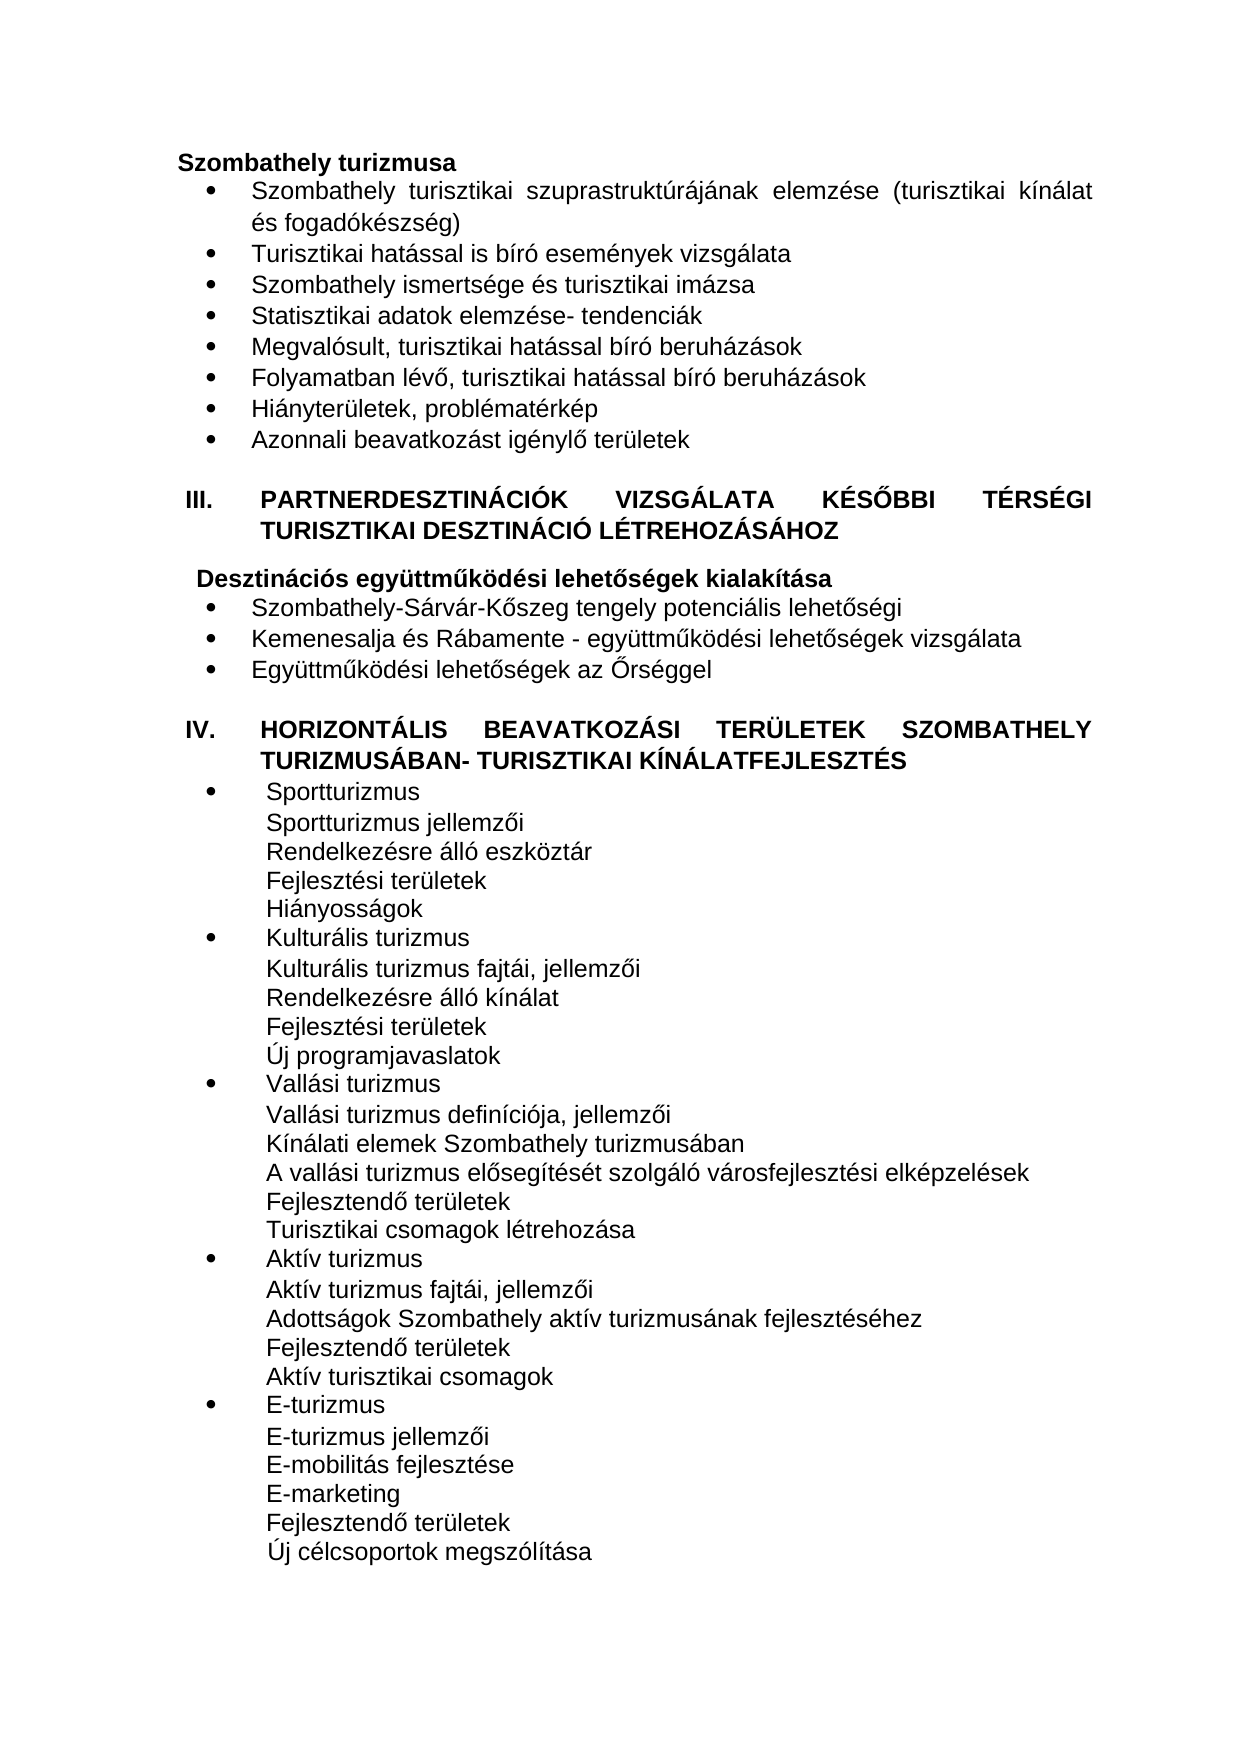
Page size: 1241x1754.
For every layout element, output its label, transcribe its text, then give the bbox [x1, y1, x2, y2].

list E-marketing [266, 1479, 1093, 1508]
list Aktív turisztikai csomagok [266, 1362, 1093, 1390]
list Vallási turizmus definíciója, jellemzői [266, 1101, 1093, 1129]
list Fejlesztési területek [266, 866, 1093, 894]
list Hiányosságok [266, 894, 1093, 923]
list Új programjavaslatok [266, 1041, 1093, 1069]
list Kulturális turizmus [207, 923, 1093, 952]
list Azonnali beavatkozást igénylő területek [207, 425, 1093, 454]
list Kulturális turizmus fajtái, jellemzői [266, 954, 1093, 983]
list Hiányterületek, problématérkép [207, 394, 1093, 423]
list Fejlesztendő területek [266, 1508, 1093, 1537]
list Új célcsoportok megszólítása [260, 1537, 1093, 1565]
list Sportturizmus [207, 777, 1093, 806]
list Rendelkezésre álló eszköztár [266, 837, 1093, 866]
list Adottságok Szombathely aktív turizmusának fejlesztéséhez [266, 1304, 1093, 1333]
list Rendelkezésre álló kínálat [266, 983, 1093, 1012]
list Folyamatban lévő, turisztikai hatással bíró beruházások [207, 363, 1093, 392]
list Turisztikai hatással is bíró események vizsgálata [207, 238, 1093, 267]
list Fejlesztendő területek [266, 1333, 1093, 1362]
list Turisztikai csomagok létrehozása [266, 1216, 1093, 1244]
list Aktív turizmus fajtái, jellemzői [266, 1275, 1093, 1304]
list Megvalósult, turisztikai hatással bíró beruházások [207, 332, 1093, 361]
list Kínálati elemek Szombathely turizmusában [266, 1129, 1093, 1158]
list E-mobilitás fejlesztése [266, 1450, 1093, 1479]
list Statisztikai adatok elemzése- tendenciák [207, 301, 1093, 330]
list HORIZONTÁLIS BEAVATKOZÁSI TERÜLETEK SZOMBATHELY TURIZMUSÁBAN- TURISZTIKAI KÍNÁLATFEJLESZTÉS [185, 715, 1093, 775]
list PARTNERDESZTINÁCIÓK VIZSGÁLATA KÉSŐBBI TÉRSÉGI TURISZTIKAI DESZTINÁCIÓ LÉTREHOZÁSÁHOZ [185, 485, 1093, 545]
list Együttműködési lehetőségek az Őrséggel [207, 655, 1093, 684]
list Szombathely turisztikai szuprastruktúrájának elemzése (turisztikai kínálat és fogadókészség) [207, 176, 1093, 236]
list Aktív turizmus [207, 1244, 1093, 1273]
list Vallási turizmus [207, 1069, 1093, 1098]
text Desztinációs együttműködési lehetőségek kialakítása [148, 564, 1093, 593]
list Szombathely ismertsége és turisztikai imázsa [207, 270, 1093, 298]
list A vallási turizmus elősegítését szolgáló városfejlesztési elképzelések [266, 1158, 1093, 1187]
list Sportturizmus jellemzői [266, 808, 1093, 837]
list E-turizmus [207, 1390, 1093, 1419]
list Szombathely turizmusa [177, 148, 1093, 176]
list Kemenesalja és Rábamente - együttműködési lehetőségek vizsgálata [207, 624, 1093, 653]
list Fejlesztési területek [266, 1012, 1093, 1041]
list Fejlesztendő területek [266, 1187, 1093, 1216]
list E-turizmus jellemzői [266, 1422, 1093, 1450]
list Szombathely-Sárvár-Kőszeg tengely potenciális lehetőségi [207, 593, 1093, 622]
